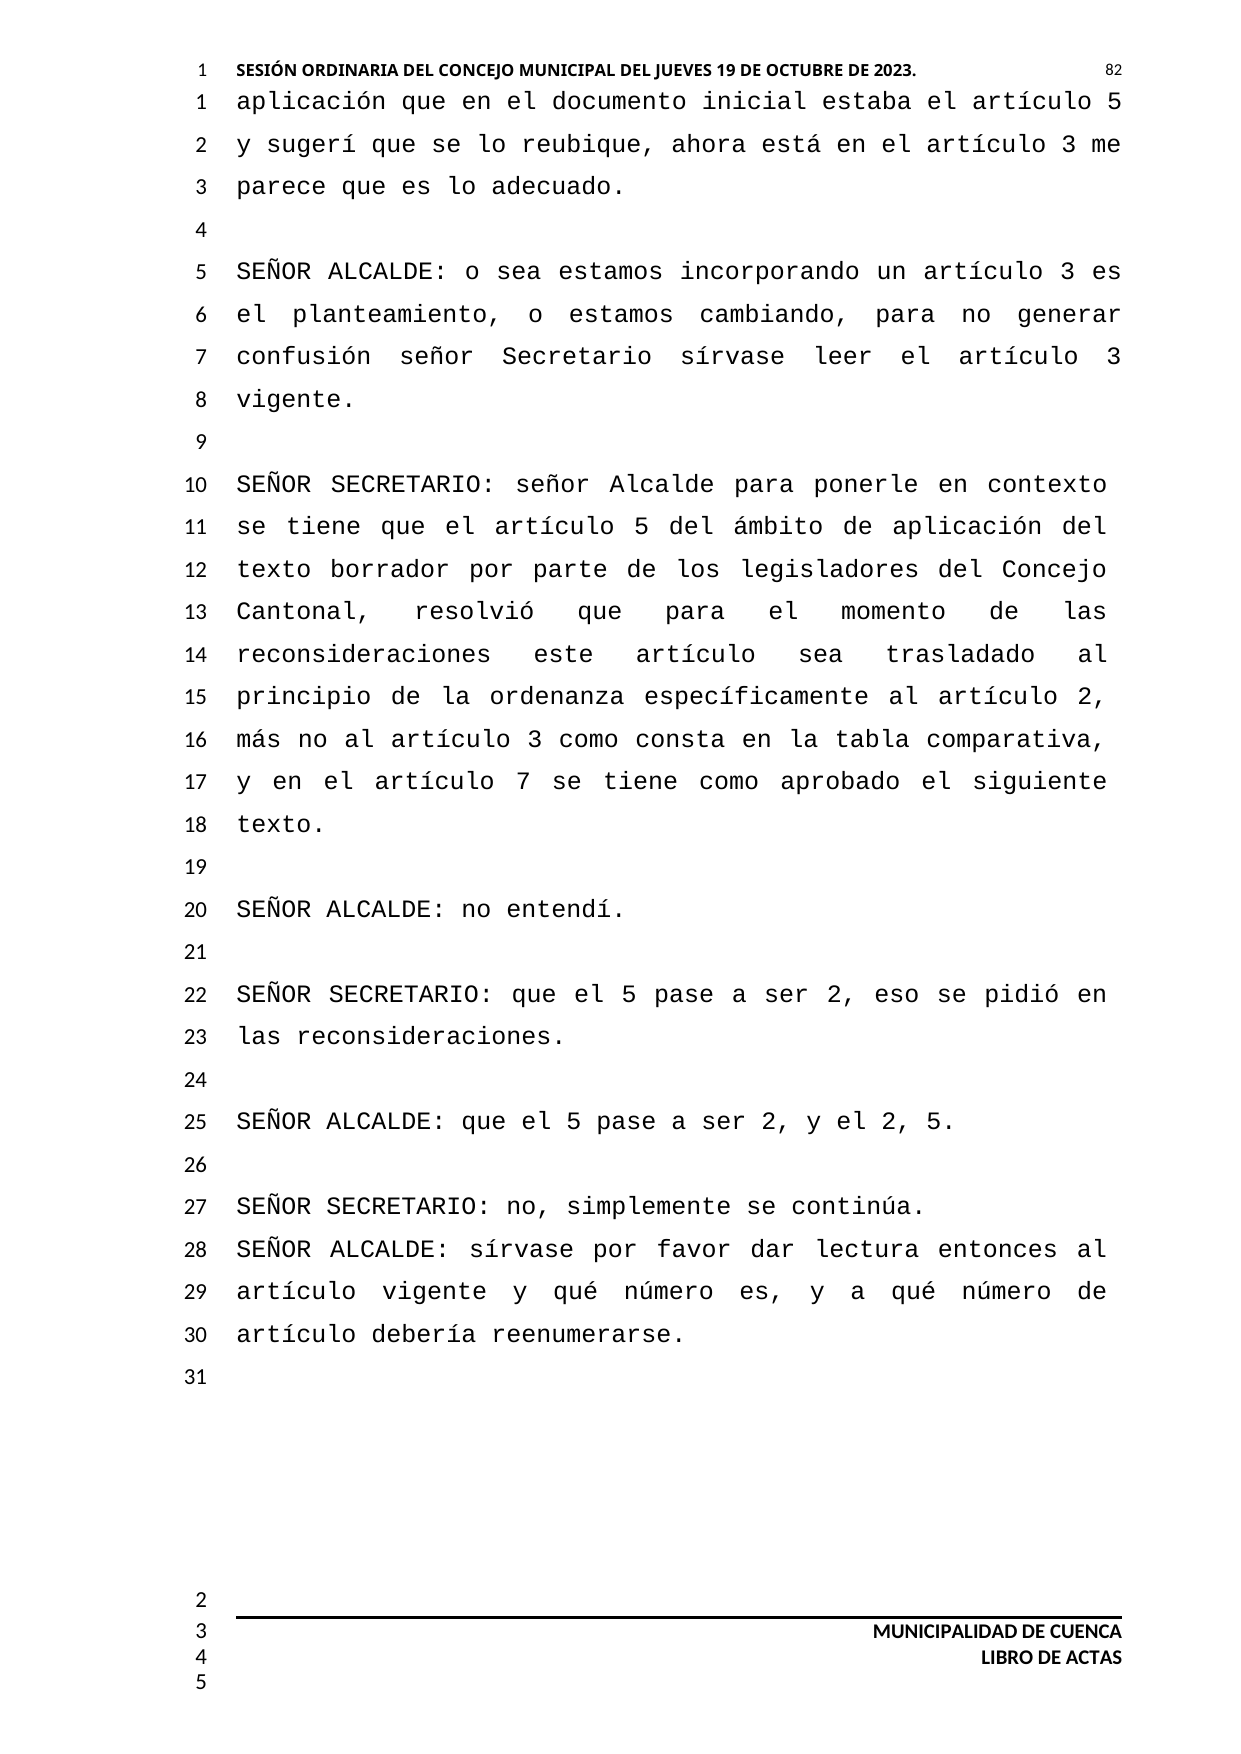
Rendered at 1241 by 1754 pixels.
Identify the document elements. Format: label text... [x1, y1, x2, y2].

text SEÑOR ALCALDE: sírvase por favor dar lectura entonces al artículo vigente y qué número es, y a qué número de artículo debería reenumerarse. [236, 1236, 1108, 1349]
text SEÑOR ALCALDE: no entendí. [236, 896, 1108, 924]
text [236, 89, 1122, 202]
text SEÑOR SECRETARIO: que el 5 pase a ser 2, eso se pidió en las reconsideraciones. [236, 981, 1108, 1052]
text SEÑOR ALCALDE: o sea estamos incorporando un artículo 3 es el planteamiento, o estamos cambiando, para no generar confusión señor Secretario sírvase leer el artículo 3 vigente. [236, 259, 1122, 414]
text SEÑOR SECRETARIO: señor Alcalde para ponerle en contexto se tiene que el artículo 5 del ámbito de aplicación del texto borrador por parte de los legisladores del Concejo Cantonal, resolvió que para el momento de las reconsideraciones este artículo sea trasladado al principio de la ordenanza específicamente al artículo 2, más no al artículo 3 como consta en la tabla comparativa, y en el artículo 7 se tiene como aprobado el siguiente texto. [236, 471, 1108, 839]
text SEÑOR ALCALDE: que el 5 pase a ser 2, y el 2, 5. [236, 1109, 1108, 1137]
text SEÑOR SECRETARIO: no, simplemente se continúa. [236, 1194, 1108, 1222]
